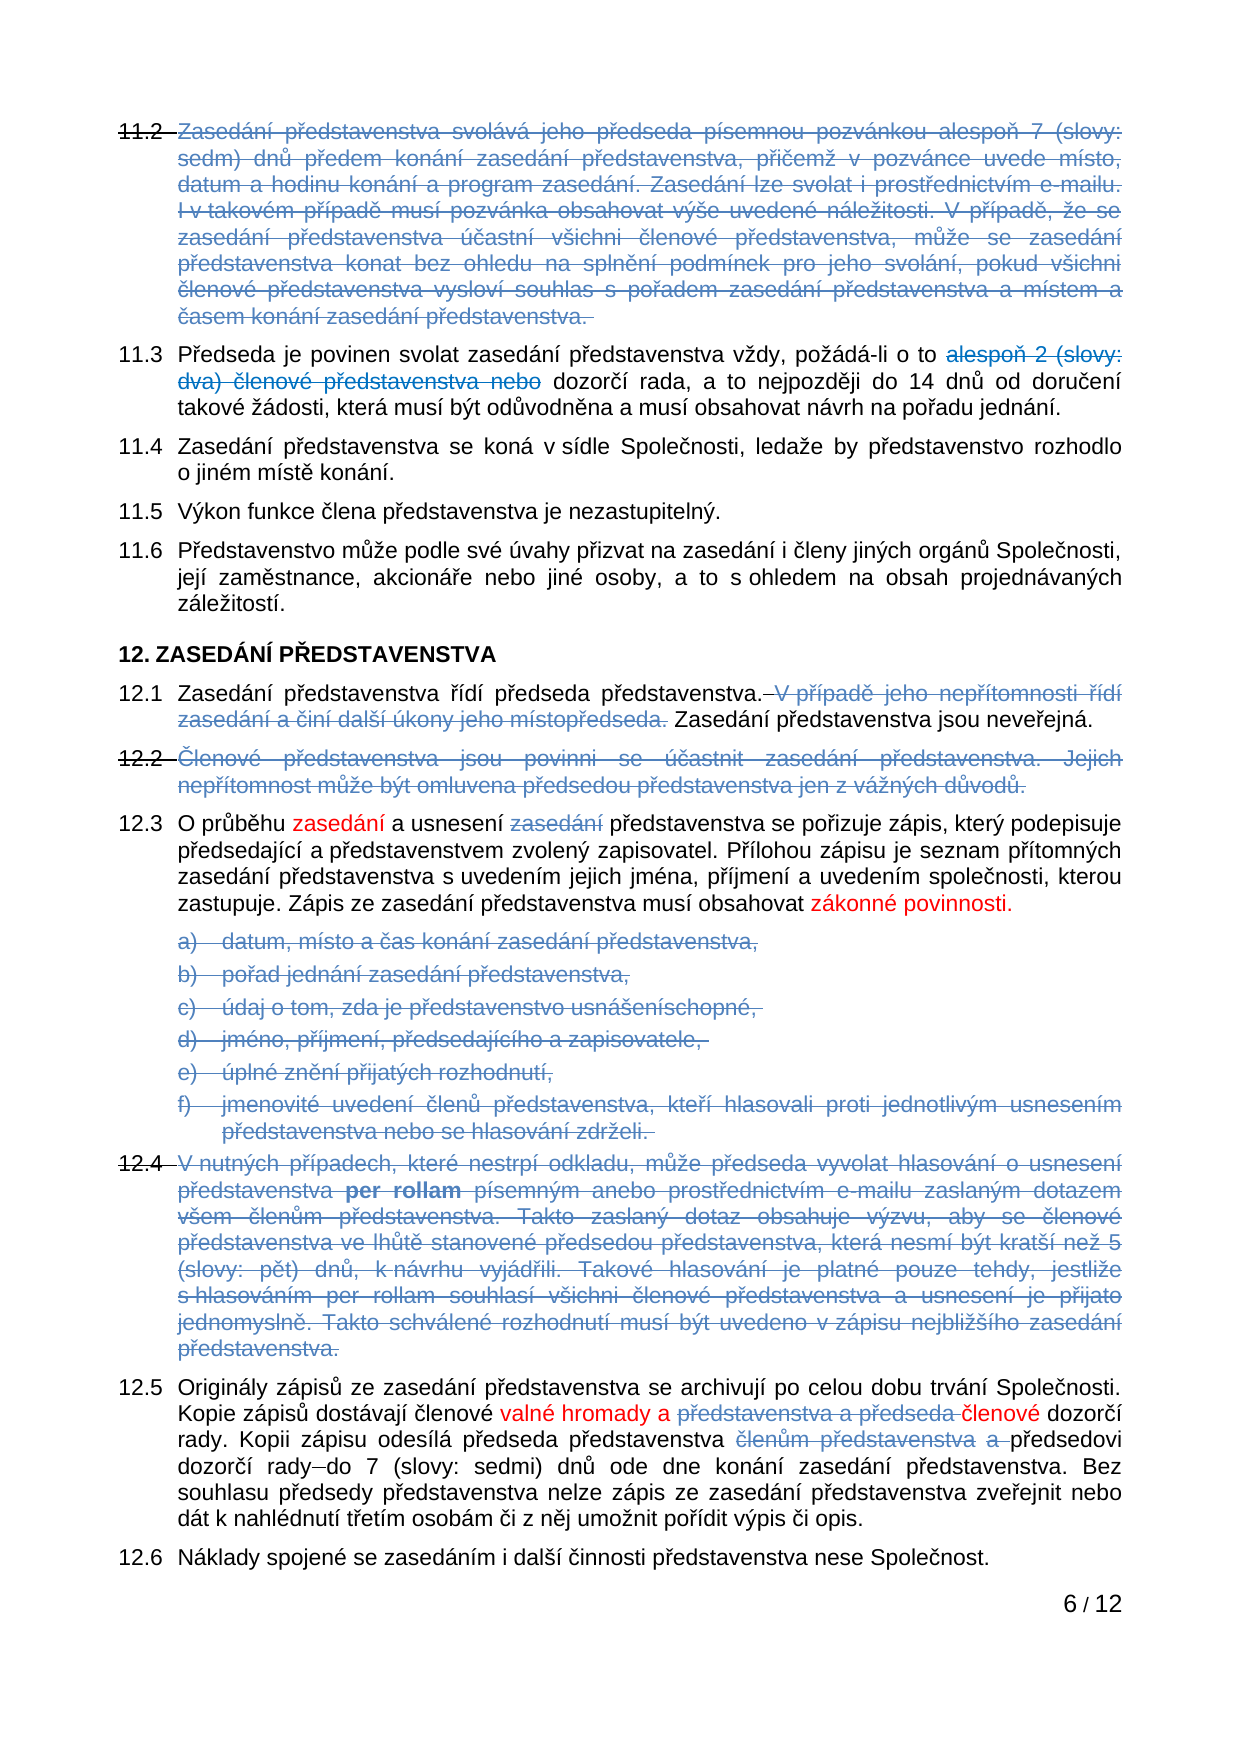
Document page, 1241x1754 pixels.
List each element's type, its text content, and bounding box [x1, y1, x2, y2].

subtitle úplné znění přijatých rozhodnutí, [177, 1059, 1122, 1085]
subtitle jméno, příjmení, předsedajícího a zapisovatele, [177, 1026, 1122, 1052]
subtitle Zasedání představenstva [118, 641, 1122, 667]
subtitle Představenstvo může podle své úvahy přizvat na zasedání i členy jiných orgánů Společnosti, její zaměstnance, akcionáře nebo jiné osoby, a to s ohledem na obsah projednávaných záležitostí. [118, 537, 1122, 616]
subtitle Náklady spojené se zasedáním i další činnosti představenstva nese Společnost. [118, 1544, 1122, 1571]
subtitle pořad jednání zasedání představenstva, [177, 961, 1122, 987]
subtitle údaj o tom, zda je představenstvo usnášeníschopné, [177, 993, 1122, 1020]
subtitle Předseda je povinen svolat zasedání představenstva vždy, požádá-li o to alespoň 2 (slovy: dva) členové představenstva nebo dozorčí rada, a to nejpozději do 14 dnů od doručení takové žádosti, která musí být odůvodněna a musí obsahovat návrh na pořadu jednání. [118, 341, 1122, 421]
subtitle jmenovité uvedení členů představenstva, kteří hlasovali proti jednotlivým usnesením představenstva nebo se hlasování zdrželi. [177, 1107, 1122, 1144]
subtitle Zasedání představenstva svolává jeho předseda písemnou pozvánkou alespoň 7 (slovy: sedm) dnů předem konání zasedání představenstva, přičemž v pozvánce uvede místo, datum a hodinu konání a program zasedání. Zasedání lze svolat i prostřednictvím e-mailu. I v takovém případě musí pozvánka obsahovat výše uvedené náležitosti. V případě, že se zasedání představenstva účastní všichni členové představenstva, může se zasedání představenstva konat bez ohledu na splnění podmínek pro jeho svolání, pokud všichni členové představenstva vysloví souhlas s pořadem zasedání představenstva a místem a časem konání zasedání představenstva. [118, 133, 1122, 329]
subtitle Členové představenstva jsou povinni se účastnit zasedání představenstva. Jejich nepřítomnost může být omluvena předsedou představenstva jen z vážných důvodů. [118, 760, 1122, 798]
subtitle jmenovité uvedení členů představenstva, kteří hlasovali proti jednotlivým usnesením představenstva nebo se hlasování zdrželi. [177, 1091, 1122, 1106]
subtitle Originály zápisů ze zasedání představenstva se archivují po celou dobu trvání Společnosti. Kopie zápisů dostávají členové valné hromady a představenstva a předseda členové dozorčí rady. Kopii zápisu odesílá předseda představenstva členům představenstva a předsedovi dozorčí rady do 7 (slovy: sedmi) dnů ode dne konání zasedání představenstva. Bez souhlasu předsedy představenstva nelze zápis ze zasedání představenstva zveřejnit nebo dát k nahlédnutí třetím osobám či z něj umožnit pořídit výpis či opis. [118, 1374, 1122, 1532]
subtitle Výkon funkce člena představenstva je nezastupitelný. [118, 498, 1122, 524]
subtitle datum, místo a čas konání zasedání představenstva, [177, 928, 1122, 955]
subtitle Členové představenstva jsou povinni se účastnit zasedání představenstva. Jejich nepřítomnost může být omluvena předsedou představenstva jen z vážných důvodů. [118, 745, 1122, 759]
subtitle Zasedání představenstva se koná v sídle Společnosti, ledaže by představenstvo rozhodlo o jiném místě konání. [118, 433, 1122, 486]
subtitle O průběhu zasedání a usnesení zasedání představenstva se pořizuje zápis, který podepisuje předsedající a představenstvem zvolený zapisovatel. Přílohou zápisu je seznam přítomných zasedání představenstva s uvedením jejich jména, příjmení a uvedením společnosti, kterou zastupuje. Zápis ze zasedání představenstva musí obsahovat zákonné povinnosti. [118, 810, 1122, 916]
subtitle V nutných případech, které nestrpí odkladu, může předseda vyvolat hlasování o usnesení představenstva per rollam písemným anebo prostřednictvím e-mailu zaslaným dotazem všem členům představenstva. Takto zaslaný dotaz obsahuje výzvu, aby se členové představenstva ve lhůtě stanovené předsedou představenstva, která nesmí být kratší než 5 (slovy: pět) dnů, k návrhu vyjádřili. Takové hlasování je platné pouze tehdy, jestliže s hlasováním per rollam souhlasí všichni členové představenstva a usnesení je přijato jednomyslně. Takto schválené rozhodnutí musí být uvedeno v zápisu nejbližšího zasedání představenstva. [118, 1166, 1122, 1361]
subtitle Zasedání představenstva řídí předseda představenstva. V případě jeho nepřítomnosti řídí zasedání a činí další úkony jeho místopředseda. Zasedání představenstva jsou neveřejná. [118, 680, 1122, 733]
